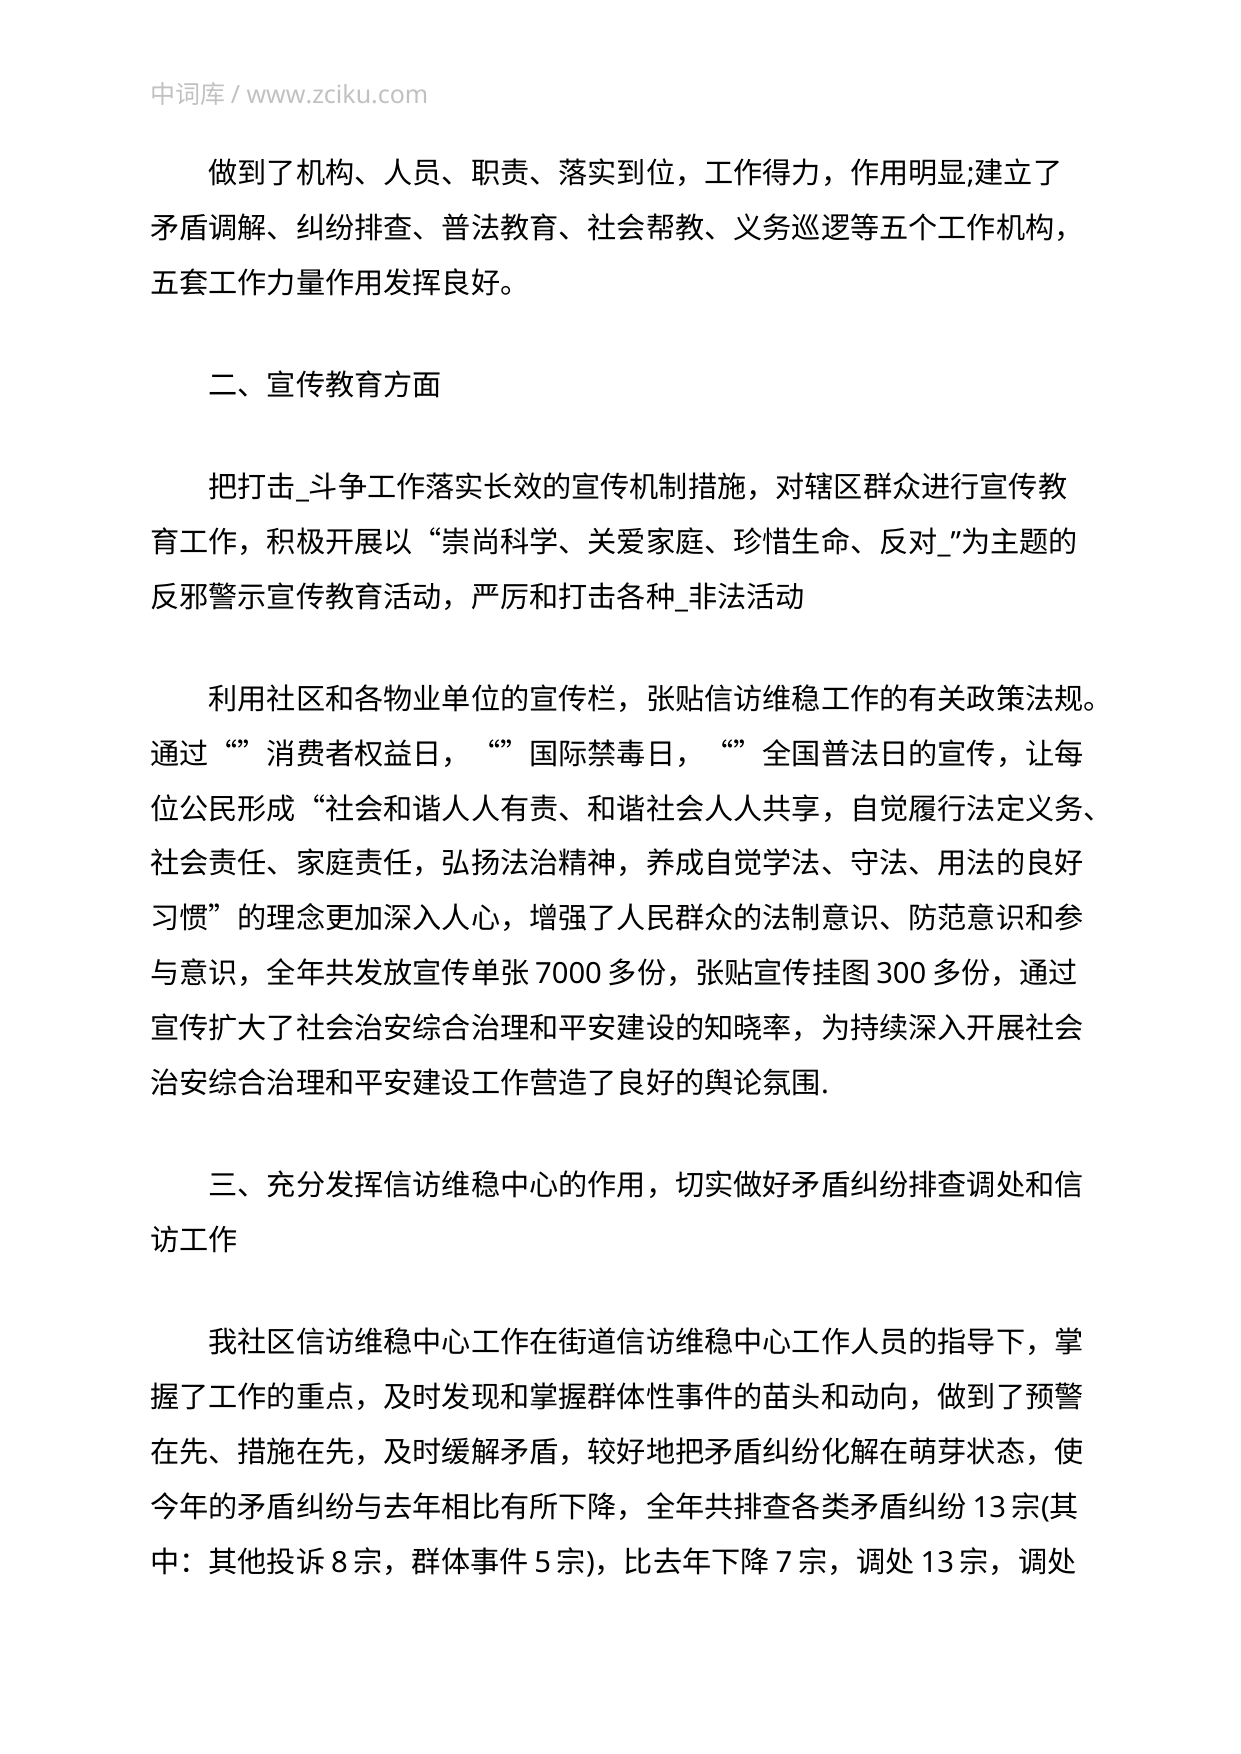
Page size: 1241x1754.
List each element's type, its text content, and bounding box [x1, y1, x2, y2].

text 二、宣传教育方面 [150, 362, 1090, 404]
text 做到了机构、人员、职责、落实到位，工作得力，作用明显;建立了矛盾调解、纠纷排查、普法教育、社会帮教、义务巡逻等五个工作机构，五套工作力量作用发挥良好。 [150, 150, 1090, 302]
text 三、充分发挥信访维稳中心的作用，切实做好矛盾纠纷排查调处和信访工作 [150, 1162, 1090, 1259]
text 利用社区和各物业单位的宣传栏，张贴信访维稳工作的有关政策法规。通过“”消费者权益日，“”国际禁毒日，“”全国普法日的宣传，让每位公民形成“社会和谐人人有责、和谐社会人人共享，自觉履行法定义务、社会责任、家庭责任，弘扬法治精神，养成自觉学法、守法、用法的良好习惯”的理念更加深入人心，增强了人民群众的法制意识、防范意识和参与意识，全年共发放宣传单张7000多份，张贴宣传挂图300多份，通过宣传扩大了社会治安综合治理和平安建设的知晓率，为持续深入开展社会治安综合治理和平安建设工作营造了良好的舆论氛围. [150, 675, 1090, 1102]
text 把打击_斗争工作落实长效的宣传机制措施，对辖区群众进行宣传教育工作，积极开展以“崇尚科学、关爱家庭、珍惜生命、反对_”为主题的反邪警示宣传教育活动，严厉和打击各种_非法活动 [150, 463, 1090, 616]
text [150, 1318, 1090, 1581]
